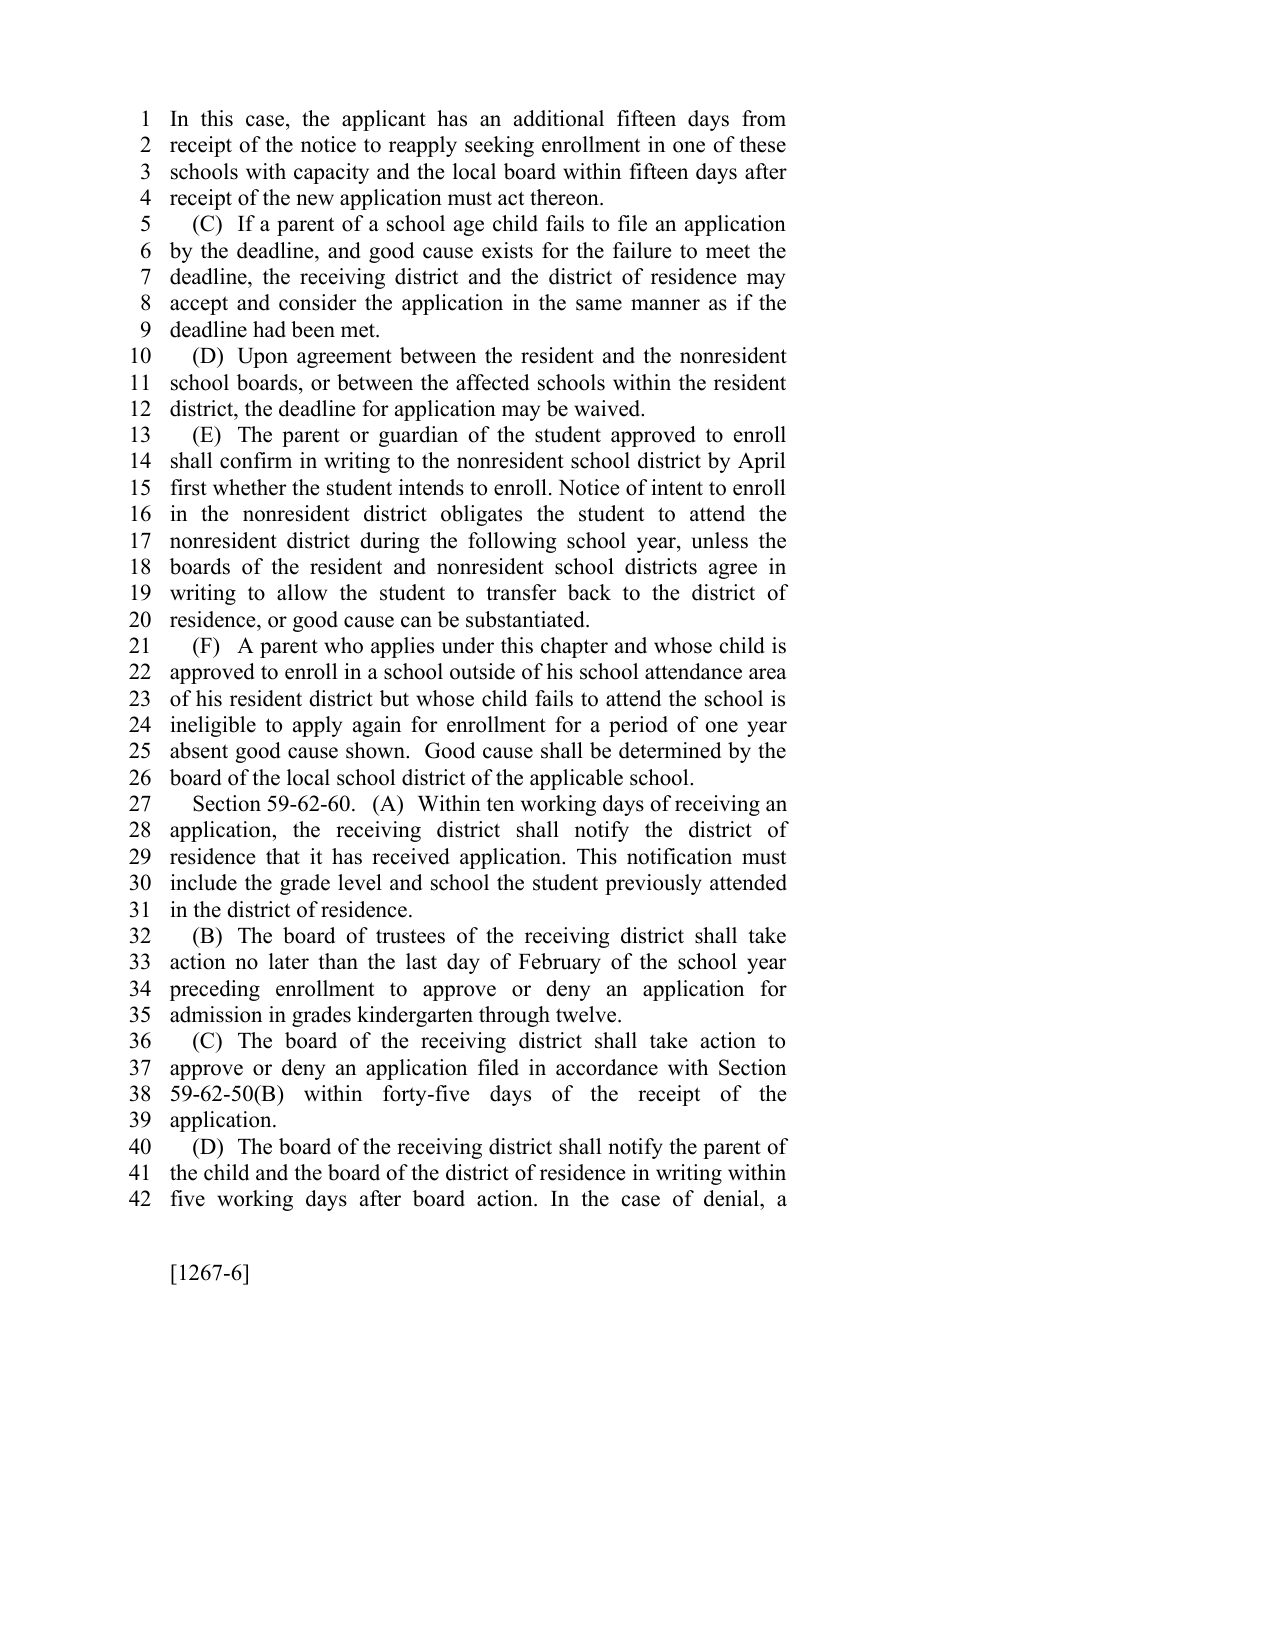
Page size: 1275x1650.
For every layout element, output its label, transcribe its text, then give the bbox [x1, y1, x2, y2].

text (C) If a parent of a school age child fails to file an application by the deadline, and good cause exists for the failure to meet the deadline, the receiving district and the district of residence may accept and consider the application in the same manner as if the deadline had been met. [169, 210, 787, 342]
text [169, 105, 787, 210]
text (C) The board of the receiving district shall take action to approve or deny an application filed in accordance with Section 59-62-50(B) within forty-five days of the receipt of the application. [169, 1027, 787, 1133]
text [169, 1133, 787, 1212]
text Section 59-62-60. (A) Within ten working days of receiving an application, the receiving district shall notify the district of residence that it has received application. This notification must include the grade level and school the student previously attended in the district of residence. [169, 790, 787, 922]
text (D) Upon agreement between the resident and the nonresident school boards, or between the affected schools within the resident district, the deadline for application may be waived. [169, 342, 787, 421]
text (F) A parent who applies under this chapter and whose child is approved to enroll in a school outside of his school attendance area of his resident district but whose child fails to attend the school is ineligible to apply again for enrollment for a period of one year absent good cause shown. Good cause shall be determined by the board of the local school district of the applicable school. [169, 632, 787, 790]
text (E) The parent or guardian of the student approved to enroll shall confirm in writing to the nonresident school district by April first whether the student intends to enroll. Notice of intent to enroll in the nonresident district obligates the student to attend the nonresident district during the following school year, unless the boards of the resident and nonresident school districts agree in writing to allow the student to transfer back to the district of residence, or good cause can be substantiated. [169, 421, 787, 632]
text (B) The board of trustees of the receiving district shall take action no later than the last day of February of the school year preceding enrollment to approve or deny an application for admission in grades kindergarten through twelve. [169, 922, 787, 1027]
